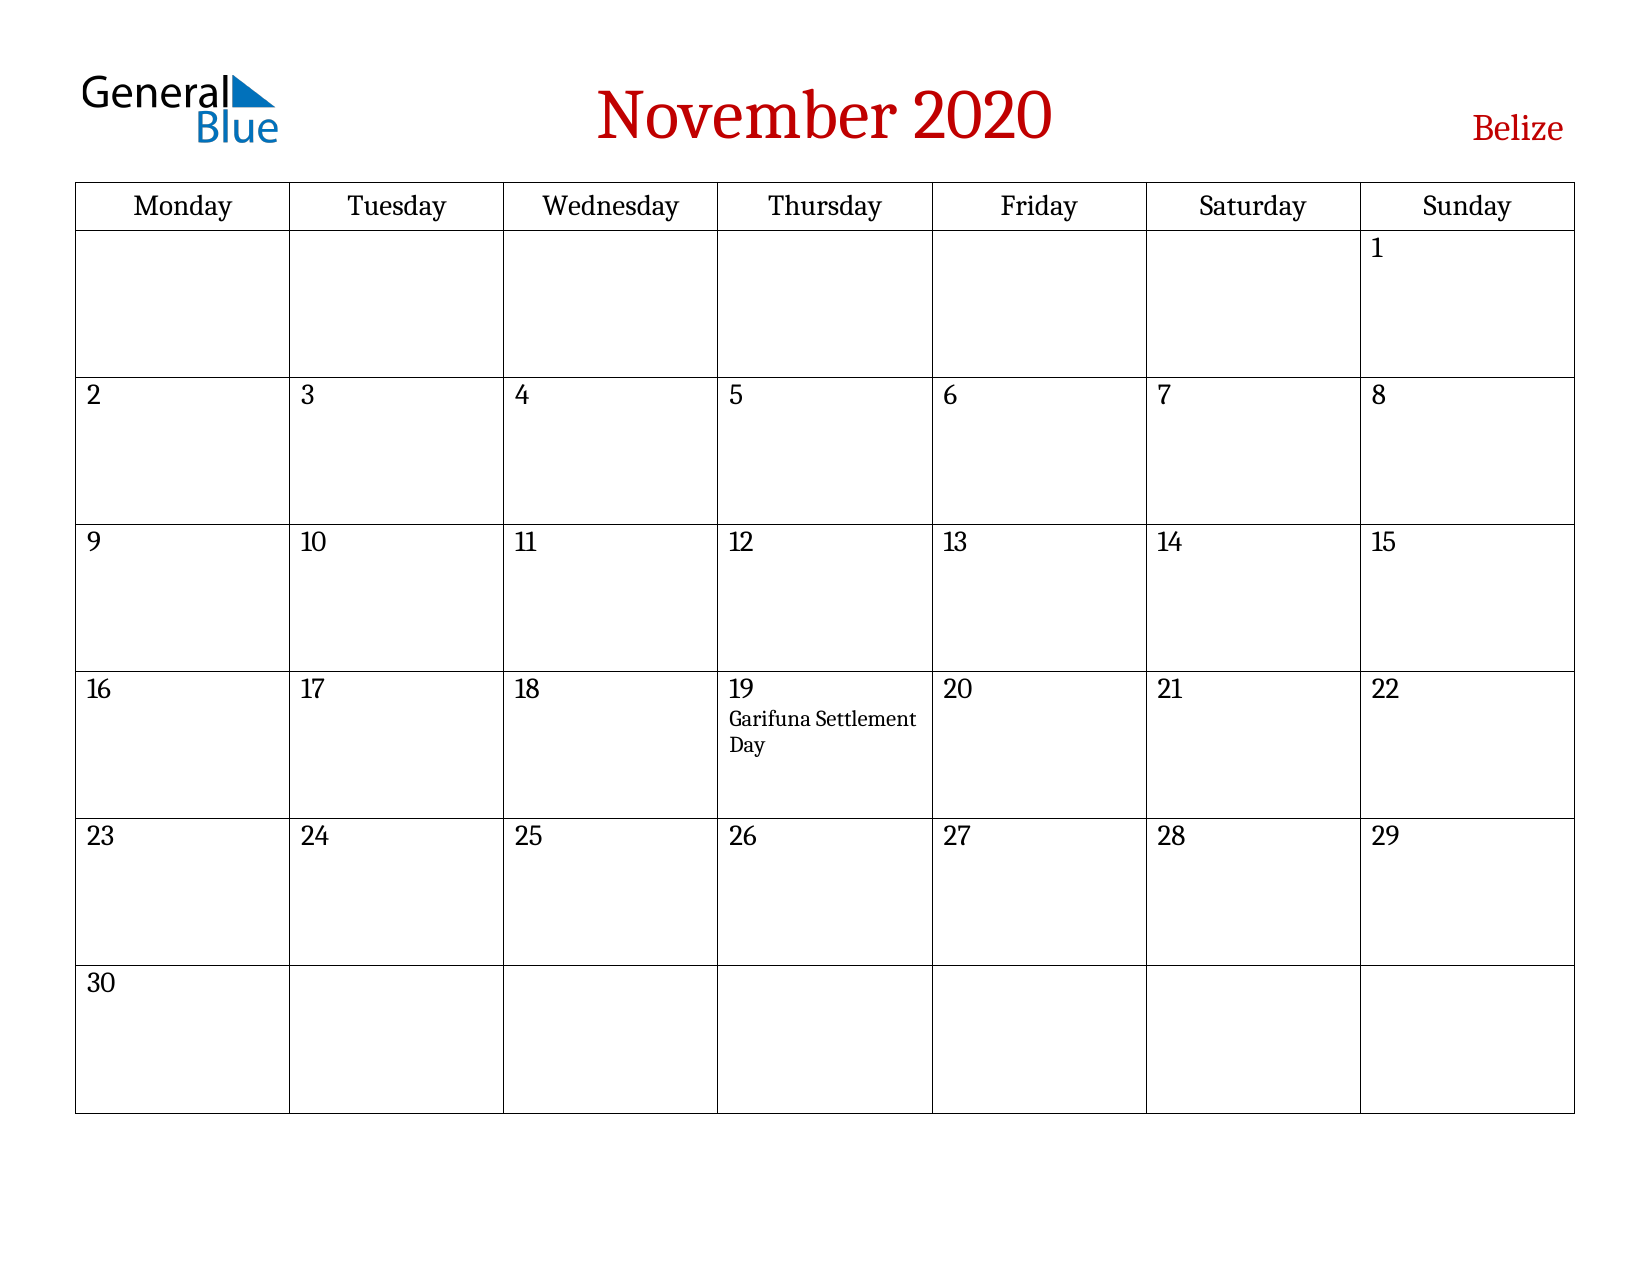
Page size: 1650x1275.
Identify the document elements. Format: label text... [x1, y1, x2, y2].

table_cell 8 [1361, 378, 1574, 412]
table_cell [1147, 966, 1360, 1000]
table_cell [933, 966, 1146, 1000]
table_cell [718, 231, 932, 264]
table_cell [290, 559, 503, 671]
table_cell [1361, 853, 1574, 965]
table_cell 13 [933, 525, 1146, 559]
table_cell [504, 265, 717, 377]
table_cell [1147, 265, 1360, 377]
table_cell [76, 1000, 289, 1112]
table_cell 6 [933, 378, 1146, 412]
table_cell [718, 1000, 932, 1112]
table_cell 15 [1361, 525, 1574, 559]
table_cell [76, 265, 289, 377]
table_cell [1147, 853, 1360, 965]
table_cell [504, 966, 717, 1000]
table_cell [504, 412, 717, 524]
table_cell [718, 853, 932, 965]
table_cell [718, 966, 932, 1000]
table_cell 23 [76, 819, 289, 853]
table_cell 19 [718, 672, 932, 706]
table_cell 16 [76, 672, 289, 706]
table_cell Monday [76, 183, 289, 230]
table_cell 4 [504, 378, 717, 412]
table_cell 5 [718, 378, 932, 412]
table_cell Thursday [718, 183, 932, 230]
table_cell Friday [933, 183, 1146, 230]
table_cell 11 [504, 525, 717, 559]
table_cell 2 [76, 378, 289, 412]
table_cell [933, 1000, 1146, 1112]
table_cell [933, 706, 1146, 818]
table_cell [290, 1000, 503, 1112]
table_cell [1147, 559, 1360, 671]
table_cell 25 [504, 819, 717, 853]
table_cell 12 [718, 525, 932, 559]
table_cell [1147, 706, 1360, 818]
table_cell Wednesday [504, 183, 717, 230]
table_cell [290, 231, 503, 264]
table_cell [718, 559, 932, 671]
table_cell [933, 265, 1146, 377]
table_cell 28 [1147, 819, 1360, 853]
table_cell [1361, 265, 1574, 377]
table_cell 22 [1361, 672, 1574, 706]
table_cell 29 [1361, 819, 1574, 853]
table_cell [290, 265, 503, 377]
table_cell [1361, 966, 1574, 1000]
table_cell [76, 231, 289, 264]
table_cell [933, 559, 1146, 671]
table_cell Tuesday [290, 183, 503, 230]
table_cell 1 [1361, 231, 1574, 264]
table_cell [1361, 1000, 1574, 1112]
table_cell [504, 231, 717, 264]
table_cell [290, 706, 503, 818]
table_cell [76, 559, 289, 671]
table_cell [1361, 706, 1574, 818]
table_cell [504, 706, 717, 818]
table_cell [290, 412, 503, 524]
table_cell [76, 706, 289, 818]
table_cell [290, 966, 503, 1000]
table_cell [1361, 412, 1574, 524]
table_header Belize [1146, 75, 1574, 182]
table_cell 27 [933, 819, 1146, 853]
table_cell [1147, 412, 1360, 524]
table_header November 2020 [504, 75, 1146, 182]
table_header [76, 75, 503, 182]
table_cell [933, 853, 1146, 965]
table_cell [718, 265, 932, 377]
table_cell 26 [718, 819, 932, 853]
table_cell Sunday [1361, 183, 1574, 230]
table_cell [76, 412, 289, 524]
table_cell [76, 853, 289, 965]
table_cell [1147, 1000, 1360, 1112]
table_cell [504, 559, 717, 671]
table_cell Garifuna Settlement Day [718, 706, 932, 818]
table_cell 24 [290, 819, 503, 853]
table_cell 18 [504, 672, 717, 706]
picture [82, 75, 278, 143]
table_cell [290, 853, 503, 965]
table_cell 7 [1147, 378, 1360, 412]
table_cell [504, 853, 717, 965]
table_cell [1147, 231, 1360, 264]
table_cell 9 [76, 525, 289, 559]
table_cell [718, 412, 932, 524]
table_cell 17 [290, 672, 503, 706]
table_cell [933, 231, 1146, 264]
table_cell 21 [1147, 672, 1360, 706]
table_cell 30 [76, 966, 289, 1000]
table_cell Saturday [1147, 183, 1360, 230]
table_cell 14 [1147, 525, 1360, 559]
table_cell [504, 1000, 717, 1112]
table_cell 10 [290, 525, 503, 559]
table_cell [1361, 559, 1574, 671]
table_cell [933, 412, 1146, 524]
table_cell 20 [933, 672, 1146, 706]
table_cell 3 [290, 378, 503, 412]
